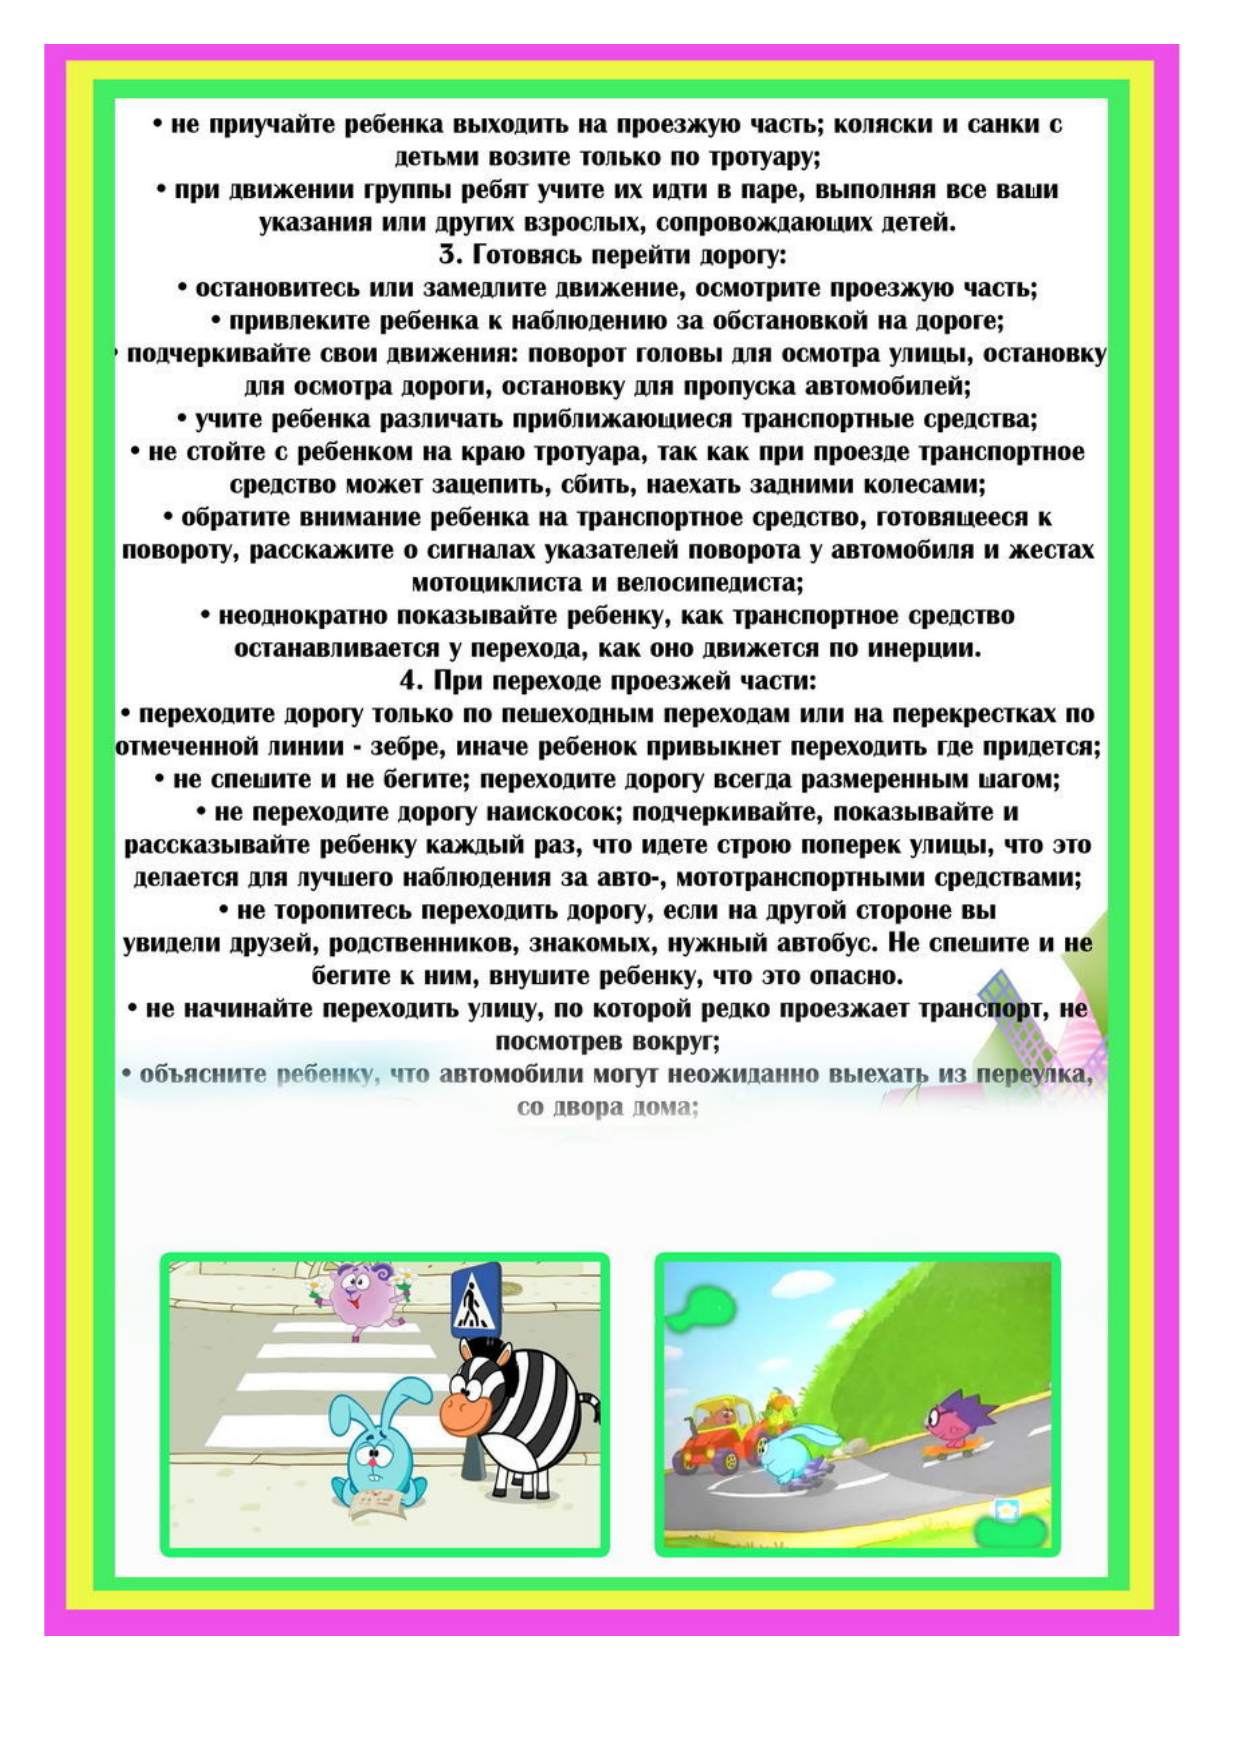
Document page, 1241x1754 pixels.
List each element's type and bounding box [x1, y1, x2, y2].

picture [44, 44, 1182, 1636]
